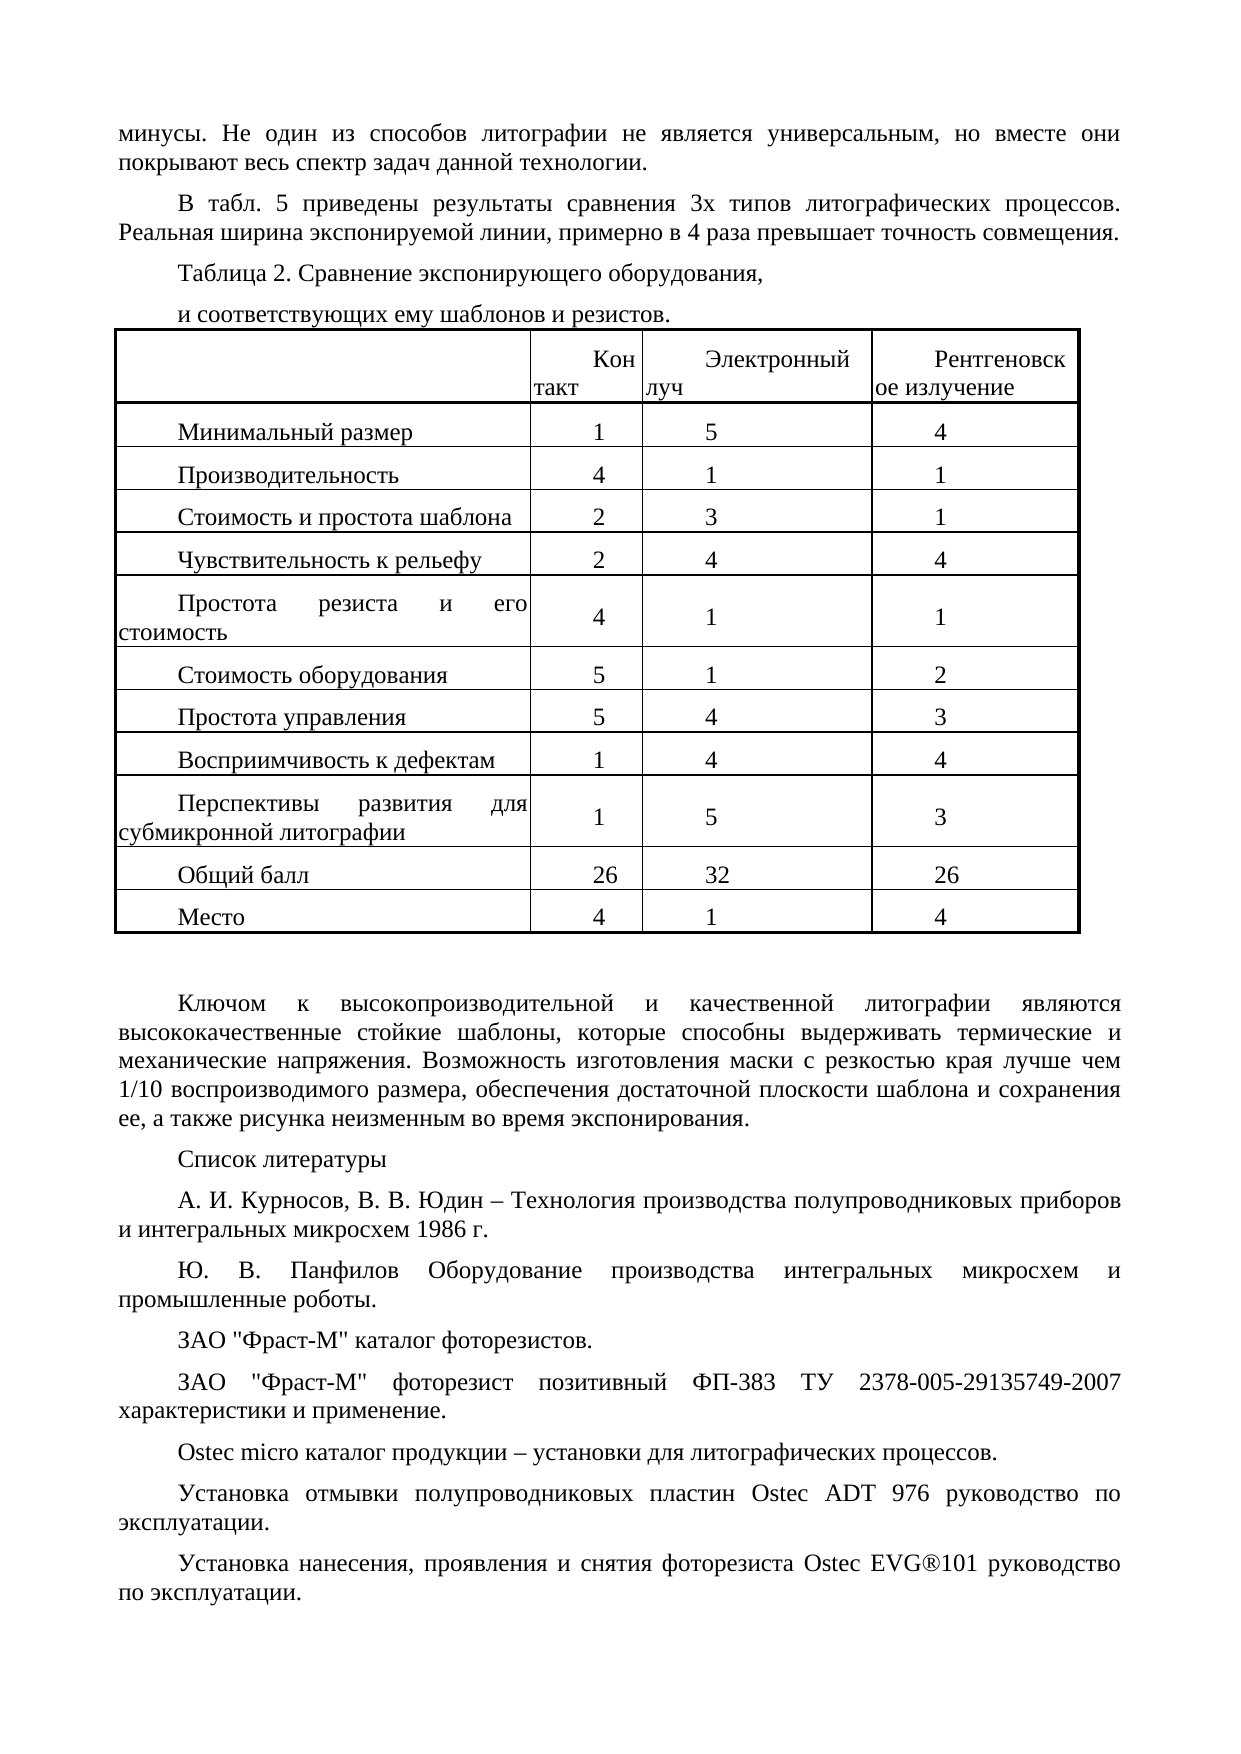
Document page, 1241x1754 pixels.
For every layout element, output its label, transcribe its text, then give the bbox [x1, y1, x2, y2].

table_cell Минимальный размер [117, 404, 530, 446]
table_cell 1 [643, 447, 871, 488]
text Ключом к высокопроизводительной и качественной литографии являются высококачественные стойкие шаблоны, которые способны выдерживать термические и механические напряжения. Возможность изготовления маски с резкостью края лучше чем 1/10 воспроизводимого размера, обеспечения достаточной плоскости шаблона и сохранения ее, а также рисунка неизменным во время экспонирования. [118, 988, 1122, 1132]
table_cell 4 [531, 890, 642, 931]
table_cell Чувствительность к рельефу [117, 533, 530, 574]
table_cell 1 [643, 576, 871, 646]
text Установка отмывки полупроводниковых пластин Ostec ADT 976 руководство по эксплуатации. [118, 1478, 1122, 1536]
table_header Электронный луч [643, 331, 871, 401]
table_cell Простота управления [117, 690, 530, 731]
table_header Рентгеновское излучение [873, 331, 1077, 401]
table_cell 1 [873, 447, 1077, 488]
table_cell 3 [643, 490, 871, 531]
text В табл. 5 приведены результаты сравнения 3х типов литографических процессов. Реальная ширина экспонируемой линии, примерно в 4 раза превышает точность совмещения. [118, 188, 1122, 246]
text и соответствующих ему шаблонов и резистов. [118, 299, 1122, 328]
table_cell 5 [643, 404, 871, 446]
table_cell Место [117, 890, 530, 931]
text А. И. Курносов, В. В. Юдин – Технология производства полупроводниковых приборов и интегральных микросхем . [118, 1186, 1122, 1243]
table_cell 1 [643, 647, 871, 688]
table_cell 1 [643, 890, 871, 931]
table_cell 26 [873, 847, 1077, 888]
table_cell 1 [531, 404, 642, 446]
table_cell 2 [531, 533, 642, 574]
table_cell 5 [531, 647, 642, 688]
text Таблица 2. Сравнение экспонирующего оборудования, [118, 258, 1122, 287]
table_cell Стоимость и простота шаблона [117, 490, 530, 531]
table_cell 3 [873, 776, 1077, 846]
table_cell 2 [873, 647, 1077, 688]
table_header [117, 331, 530, 401]
table_cell 3 [873, 690, 1077, 731]
table_cell Стоимость оборудования [117, 647, 530, 688]
text ЗАО "Фраст-М" фоторезист позитивный ФП-383 ТУ 2378-005-29135749-2007 характеристики и применение. [118, 1367, 1122, 1424]
table_cell 4 [643, 690, 871, 731]
table_cell 4 [531, 576, 642, 646]
table_cell 26 [531, 847, 642, 888]
table_cell Перспективы развития для субмикронной литографии [117, 776, 530, 846]
table_cell 4 [531, 447, 642, 488]
table_cell 1 [873, 490, 1077, 531]
table_cell 1 [873, 576, 1077, 646]
table_cell 4 [873, 533, 1077, 574]
table_cell Восприимчивость к дефектам [117, 733, 530, 774]
table_cell 4 [873, 404, 1077, 446]
text ЗАО "Фраст-М" каталог фоторезистов. [118, 1326, 1122, 1354]
text Ostec micro каталог продукции – установки для литографических процессов. [118, 1437, 1122, 1466]
table_cell Общий балл [117, 847, 530, 888]
table_cell Простота резиста и его стоимость [117, 576, 530, 646]
table_cell 1 [531, 733, 642, 774]
table_cell 4 [873, 890, 1077, 931]
table_cell 4 [643, 733, 871, 774]
text Установка нанесения, проявления и снятия фоторезиста Ostec EVG®101 руководство по эксплуатации. [118, 1548, 1122, 1606]
table_cell 2 [531, 490, 642, 531]
text Ю. В. Панфилов Оборудование производства интегральных микросхем и промышленные роботы. [118, 1256, 1122, 1313]
table_cell 5 [531, 690, 642, 731]
table_cell Производительность [117, 447, 530, 488]
table_cell 4 [643, 533, 871, 574]
table_cell 32 [643, 847, 871, 888]
text Список литературы [118, 1144, 1122, 1173]
table_cell 1 [531, 776, 642, 846]
table_cell 5 [643, 776, 871, 846]
table_cell 4 [873, 733, 1077, 774]
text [118, 118, 1122, 176]
table_header Контакт [531, 331, 642, 401]
